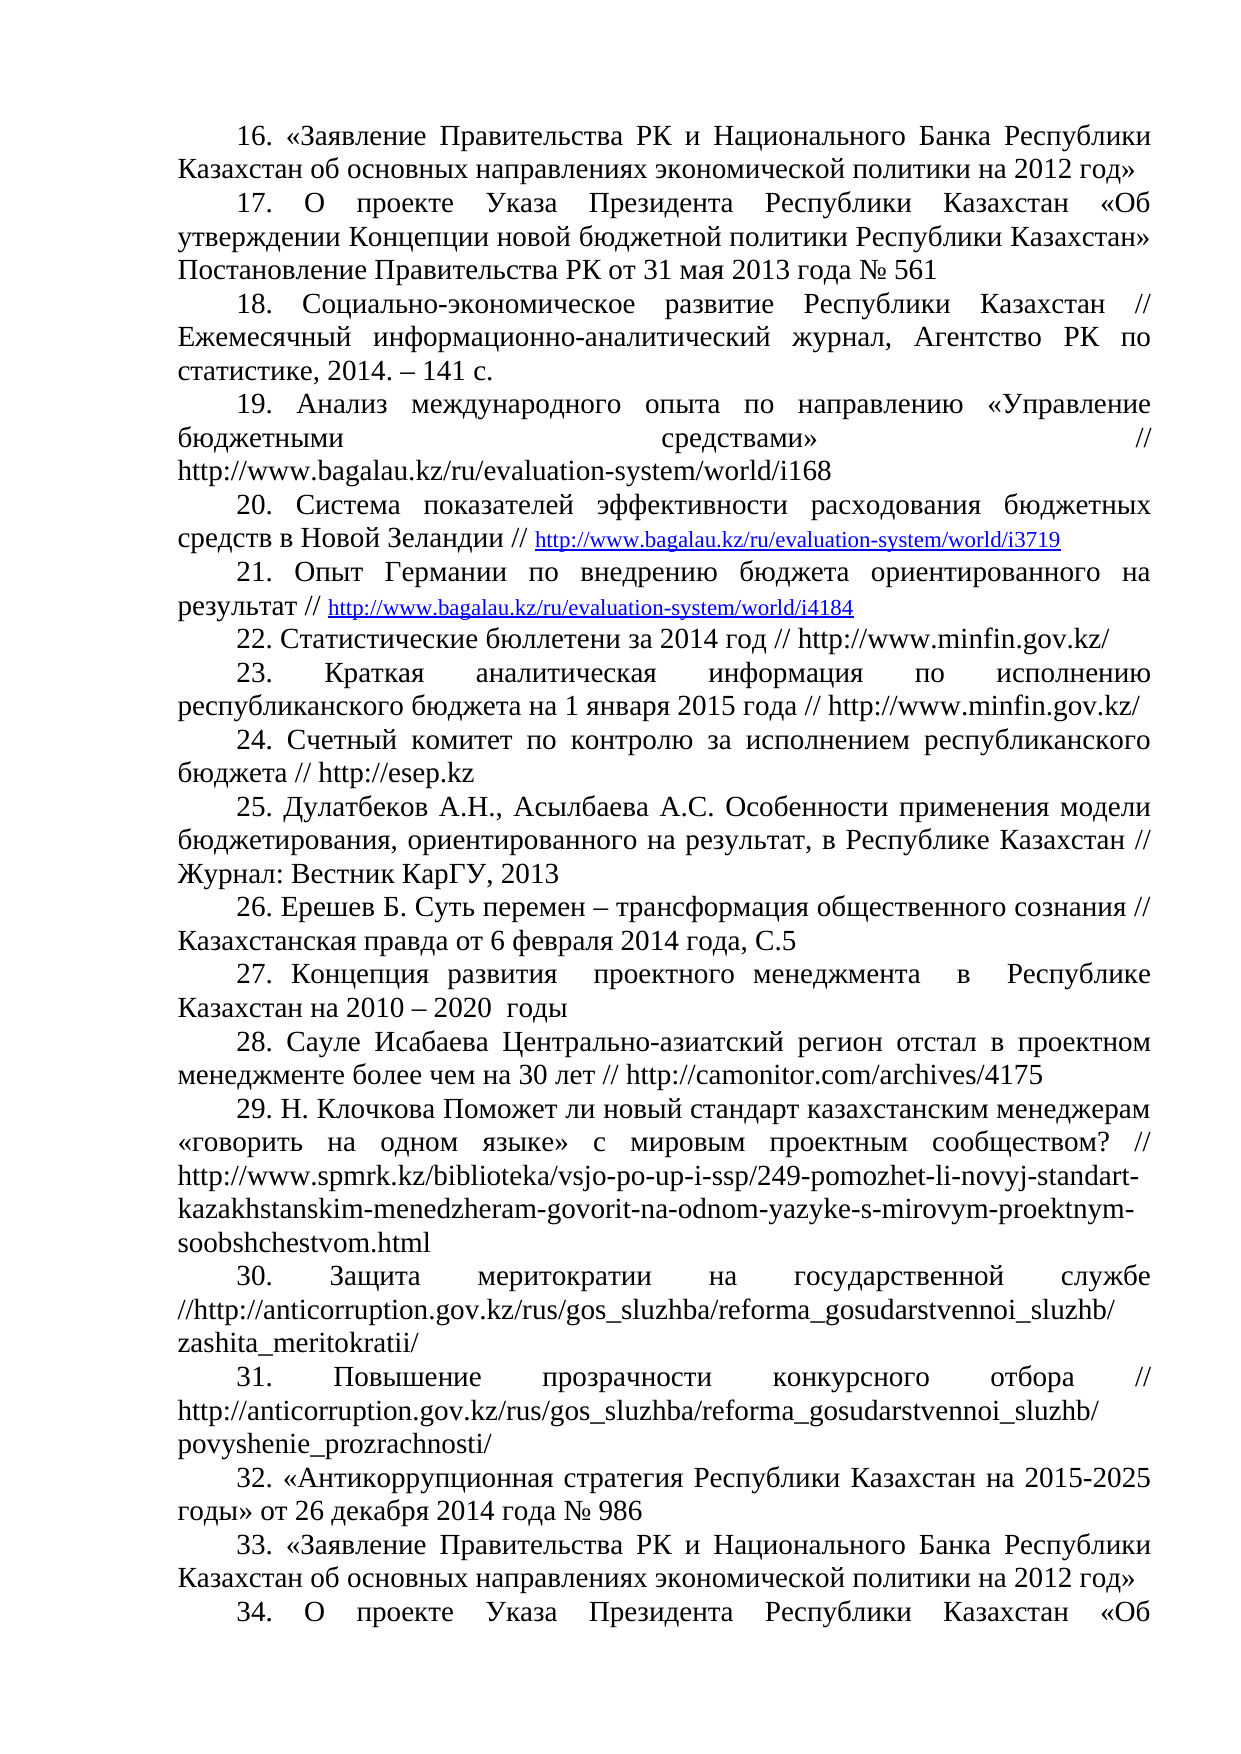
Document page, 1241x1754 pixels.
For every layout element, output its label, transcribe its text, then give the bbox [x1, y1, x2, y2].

text 28. Сауле Исабаева Центрально-азиатский регион отстал в проектном менеджменте более чем на 30 лет // http://camonitor.com/archives/4175 [177, 1024, 1152, 1091]
text 33. «Заявление Правительства РК и Национального Банка Республики Казахстан об основных направлениях экономической политики на 2012 год» [177, 1527, 1152, 1594]
text 27. Концепция развития проектного менеджмента в Республике Казахстан на 2010 – 2020 годы [177, 957, 1152, 1024]
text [177, 1594, 1152, 1627]
text 20. Система показателей эффективности расходования бюджетных средств в Новой Зеландии // http://www.bagalau.kz/ru/evaluation-system/world/i3719 [177, 487, 1152, 554]
text 30. Защита меритократии на государственной службе //http://anticorruption.gov.kz/rus/gos_sluzhba/reforma_gosudarstvennoi_sluzhb/zashita_meritokratii/ [177, 1258, 1152, 1359]
text 24. Счетный комитет по контролю за исполнением республиканского бюджета // http://esep.kz [177, 722, 1152, 789]
text 23. Краткая аналитическая информация по исполнению республиканского бюджета на 1 января 2015 года // http://www.minfin.gov.kz/ [177, 655, 1152, 722]
text 17. О проекте Указа Президента Республики Казахстан «Об утверждении Концепции новой бюджетной политики Республики Казахстан» Постановление Правительства РК от 31 мая 2013 года № 561 [177, 185, 1152, 286]
text 29. Н. Клочкова Поможет ли новый стандарт казахстанским менеджерам «говорить на одном языке» с мировым проектным сообществом? // http://www.spmrk.kz/biblioteka/vsjo-po-up-i-ssp/249-pomozhet-li-novyj-standart-kazakhstanskim-menedzheram-govorit-na-odnom-yazyke-s-mirovym-proektnym-soobshchestvom.html [177, 1091, 1152, 1258]
text 21. Опыт Германии по внедрению бюджета ориентированного на результат // http://www.bagalau.kz/ru/evaluation-system/world/i4184 [177, 554, 1152, 621]
text 18. Социально-экономическое развитие Республики Казахстан // Ежемесячный информационно-аналитический журнал, Агентство РК по статистике, 2014. – 141 с. [177, 286, 1152, 386]
text 25. Дулатбеков А.Н., Асылбаева А.С. Особенности применения модели бюджетирования, ориентированного на результат, в Республике Казахстан // Журнал: Вестник КарГУ, 2013 [177, 789, 1152, 889]
text 16. «Заявление Правительства РК и Национального Банка Республики Казахстан об основных направлениях экономической политики на 2012 год» [177, 118, 1152, 185]
text 22. Статистические бюллетени за 2014 год // http://www.minfin.gov.kz/ [177, 621, 1152, 655]
text 19. Анализ международного опыта по направлению «Управление бюджетными средствами» // http://www.bagalau.kz/ru/evaluation-system/world/i168 [177, 386, 1152, 487]
text 26. Ерешев Б. Суть перемен – трансформация общественного сознания // Казахстанская правда от 6 февраля 2014 года, С.5 [177, 889, 1152, 957]
text 31. Повышение прозрачности конкурсного отбора // http://anticorruption.gov.kz/rus/gos_sluzhba/reforma_gosudarstvennoi_sluzhb/povyshenie_prozrachnosti/ [177, 1359, 1152, 1460]
text 32. «Антикоррупционная стратегия Республики Казахстан на 2015-2025 годы» от 26 декабря 2014 года № 986 [177, 1460, 1152, 1527]
